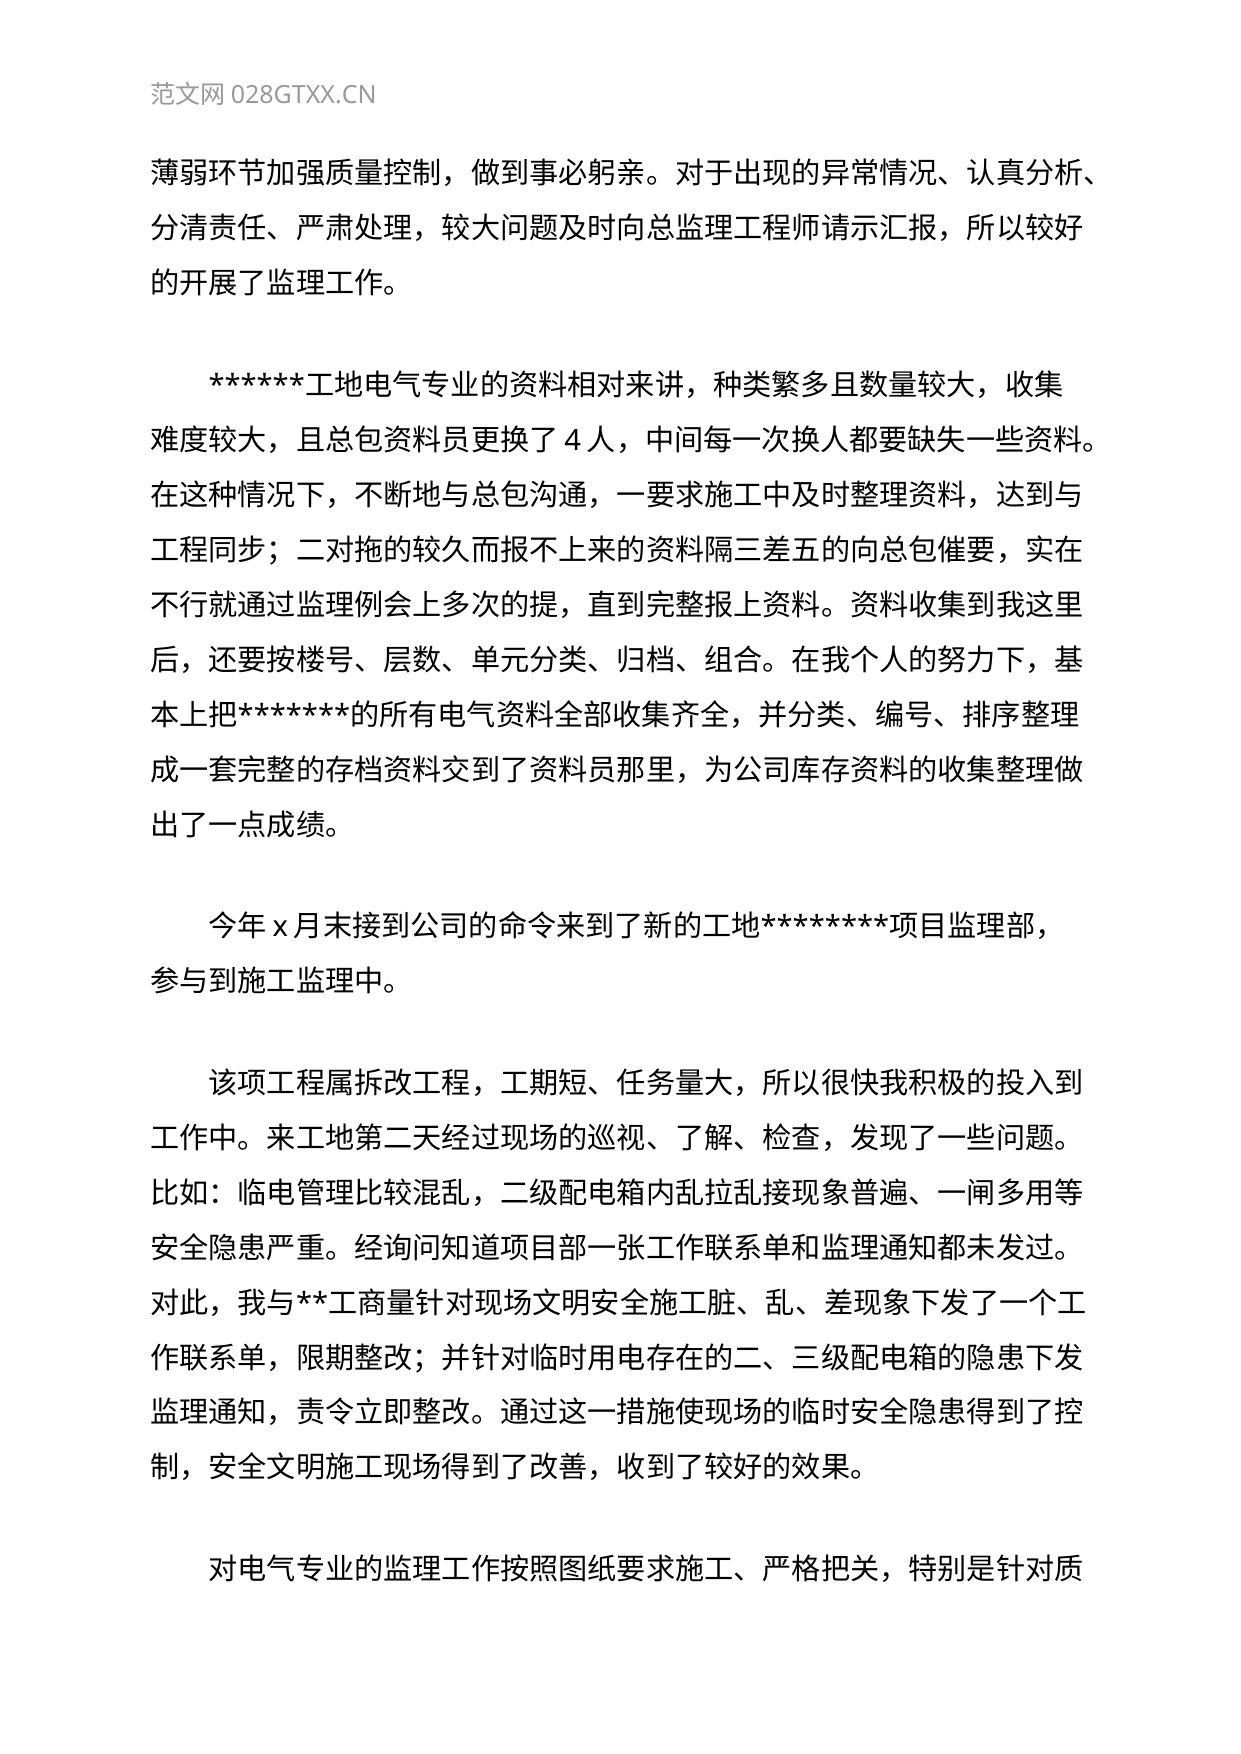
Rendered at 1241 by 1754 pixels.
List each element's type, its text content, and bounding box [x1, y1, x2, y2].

text ******工地电气专业的资料相对来讲，种类繁多且数量较大，收集难度较大，且总包资料员更换了4人，中间每一次换人都要缺失一些资料。在这种情况下，不断地与总包沟通，一要求施工中及时整理资料，达到与工程同步；二对拖的较久而报不上来的资料隔三差五的向总包催要，实在不行就通过监理例会上多次的提，直到完整报上资料。资料收集到我这里后，还要按楼号、层数、单元分类、归档、组合。在我个人的努力下，基本上把*******的所有电气资料全部收集齐全，并分类、编号、排序整理成一套完整的存档资料交到了资料员那里，为公司库存资料的收集整理做出了一点成绩。 [150, 362, 1090, 843]
text 该项工程属拆改工程，工期短、任务量大，所以很快我积极的投入到工作中。来工地第二天经过现场的巡视、了解、检查，发现了一些问题。比如：临电管理比较混乱，二级配电箱内乱拉乱接现象普遍、一闸多用等安全隐患严重。经询问知道项目部一张工作联系单和监理通知都未发过。对此，我与**工商量针对现场文明安全施工脏、乱、差现象下发了一个工作联系单，限期整改；并针对临时用电存在的二、三级配电箱的隐患下发监理通知，责令立即整改。通过这一措施使现场的临时安全隐患得到了控制，安全文明施工现场得到了改善，收到了较好的效果。 [150, 1059, 1090, 1486]
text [150, 150, 1090, 302]
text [150, 1546, 1090, 1588]
text 今年x月末接到公司的命令来到了新的工地********项目监理部，参与到施工监理中。 [150, 903, 1090, 1000]
